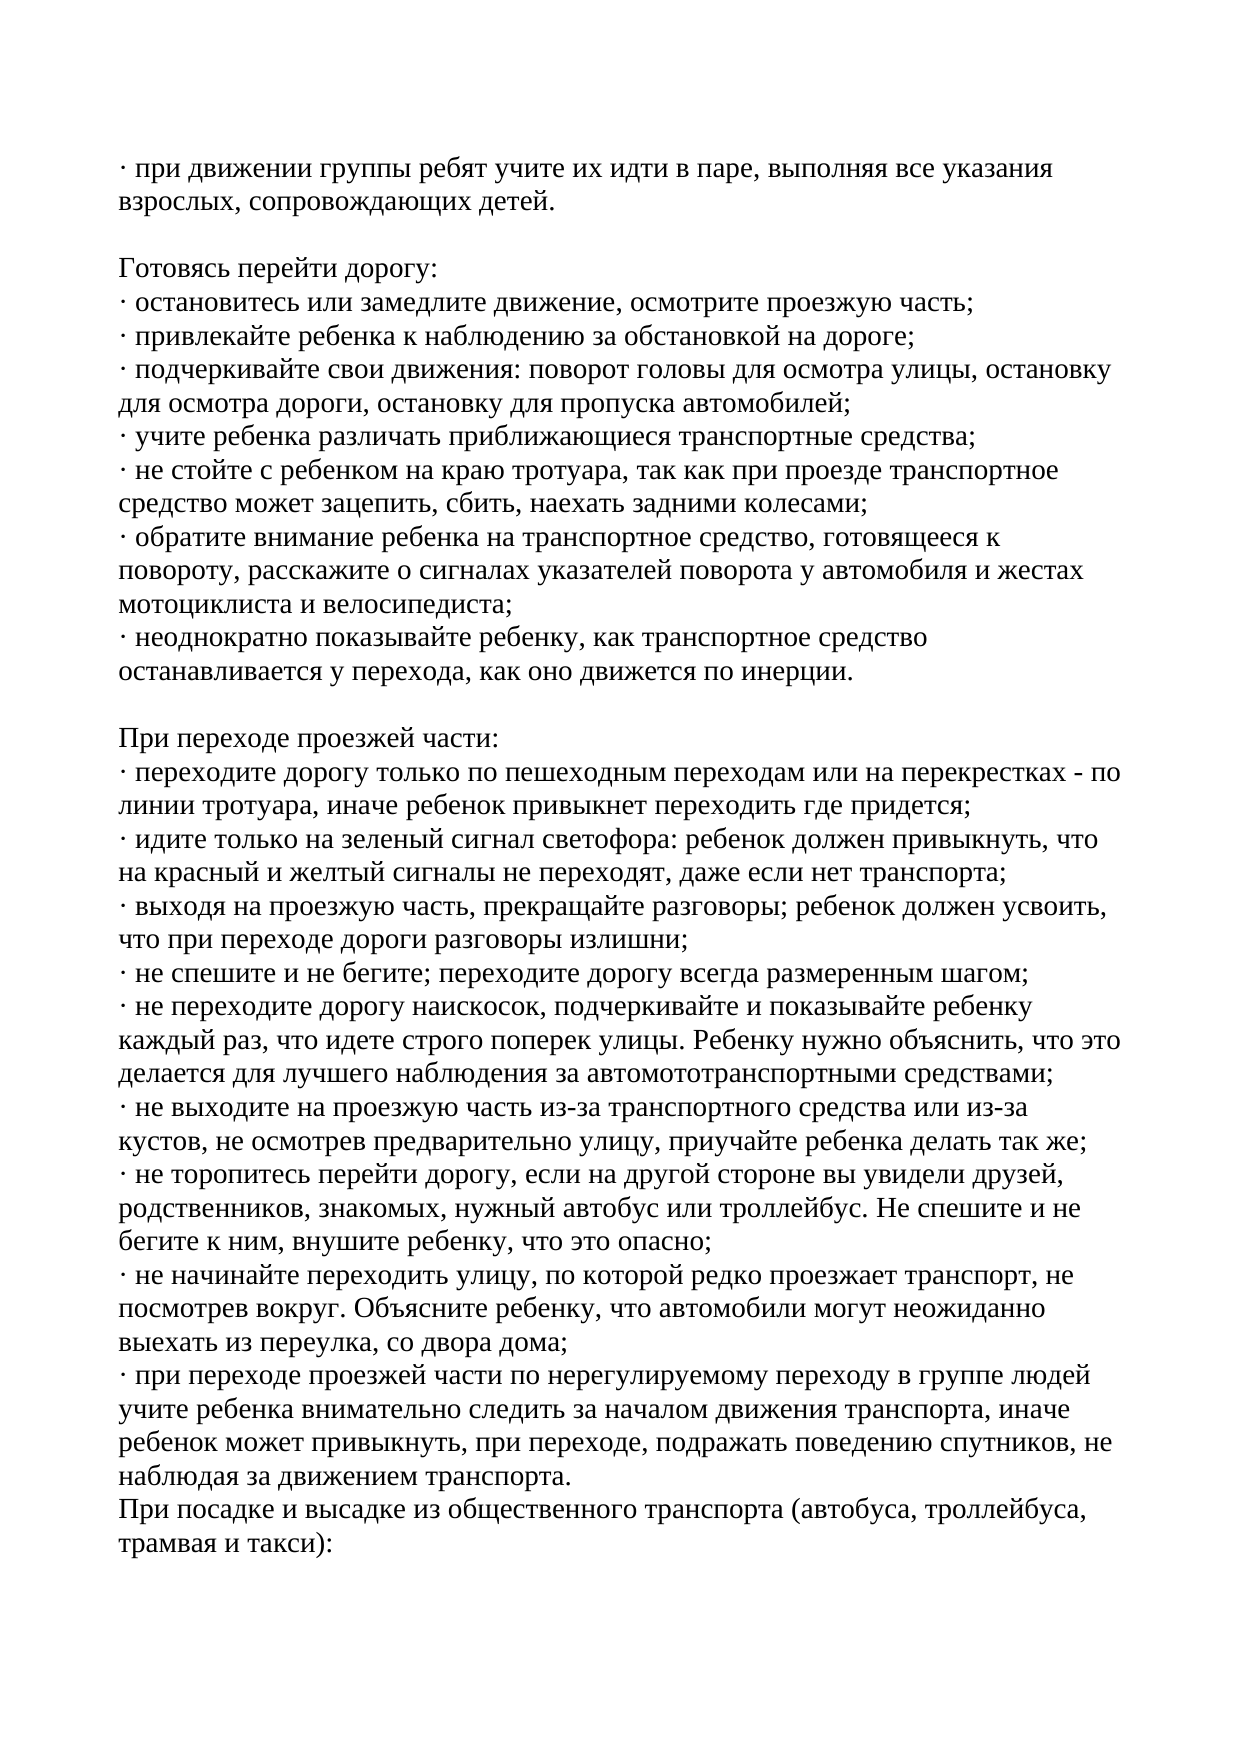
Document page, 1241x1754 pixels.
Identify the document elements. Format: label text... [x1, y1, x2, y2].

text · не спешите и не бегите; переходите дорогу всегда размеренным шагом; [118, 955, 1122, 988]
text · идите только на зеленый сигнал светофора: ребенок должен привыкнуть, что на красный и желтый сигналы не переходят, даже если нет транспорта; [118, 821, 1122, 888]
text · не торопитесь перейти дорогу, если на другой стороне вы увидели друзей, родственников, знакомых, нужный автобус или троллейбус. Не спешите и не бегите к ним, внушите ребенку, что это опасно; [118, 1156, 1122, 1257]
text · обратите внимание ребенка на транспортное средство, готовящееся к повороту, расскажите о сигналах указателей поворота у автомобиля и жестах мотоциклиста и велосипедиста; [118, 519, 1122, 619]
text · не стойте с ребенком на краю тротуара, так как при проезде транспортное средство может зацепить, сбить, наехать задними колесами; [118, 452, 1122, 519]
text · неоднократно показывайте ребенку, как транспортное средство останавливается у перехода, как оно движется по инерции. [118, 619, 1122, 687]
text · не выходите на проезжую часть из-за транспортного средства или из-за кустов, не осмотрев предварительно улицу, приучайте ребенка делать так же; [118, 1089, 1122, 1156]
text · остановитесь или замедлите движение, осмотрите проезжую часть; [118, 284, 1122, 318]
text При переходе проезжей части: [118, 720, 1122, 754]
text · учите ребенка различать приближающиеся транспортные средства; [118, 418, 1122, 452]
text · не начинайте переходить улицу, по которой редко проезжает транспорт, не посмотрев вокруг. Объясните ребенку, что автомобили могут неожиданно выехать из переулка, со двора дома; [118, 1257, 1122, 1357]
text · привлекайте ребенка к наблюдению за обстановкой на дороге; [118, 318, 1122, 351]
text · выходя на проезжую часть, прекращайте разговоры; ребенок должен усвоить, что при переходе дороги разговоры излишни; [118, 888, 1122, 955]
text Готовясь перейти дорогу: [118, 251, 1122, 284]
text · при переходе проезжей части по нерегулируемому переходу в группе людей учите ребенка внимательно следить за началом движения транспорта, иначе ребенок может привыкнуть, при переходе, подражать поведению спутников, не наблюдая за движением транспорта. [118, 1357, 1122, 1492]
text · подчеркивайте свои движения: поворот головы для осмотра улицы, остановку для осмотра дороги, остановку для пропуска автомобилей; [118, 351, 1122, 418]
text · не переходите дорогу наискосок, подчеркивайте и показывайте ребенку каждый раз, что идете строго поперек улицы. Ребенку нужно объяснить, что это делается для лучшего наблюдения за автомототранспортными средствами; [118, 988, 1122, 1089]
text При посадке и высадке из общественного транспорта (автобуса, троллейбуса, трамвая и такси): [118, 1492, 1122, 1559]
text · при движении группы ребят учите их идти в паре, выполняя все указания взрослых, сопровождающих детей. [118, 150, 1122, 217]
text · переходите дорогу только по пешеходным переходам или на перекрестках - по линии тротуара, иначе ребенок привыкнет переходить где придется; [118, 754, 1122, 821]
